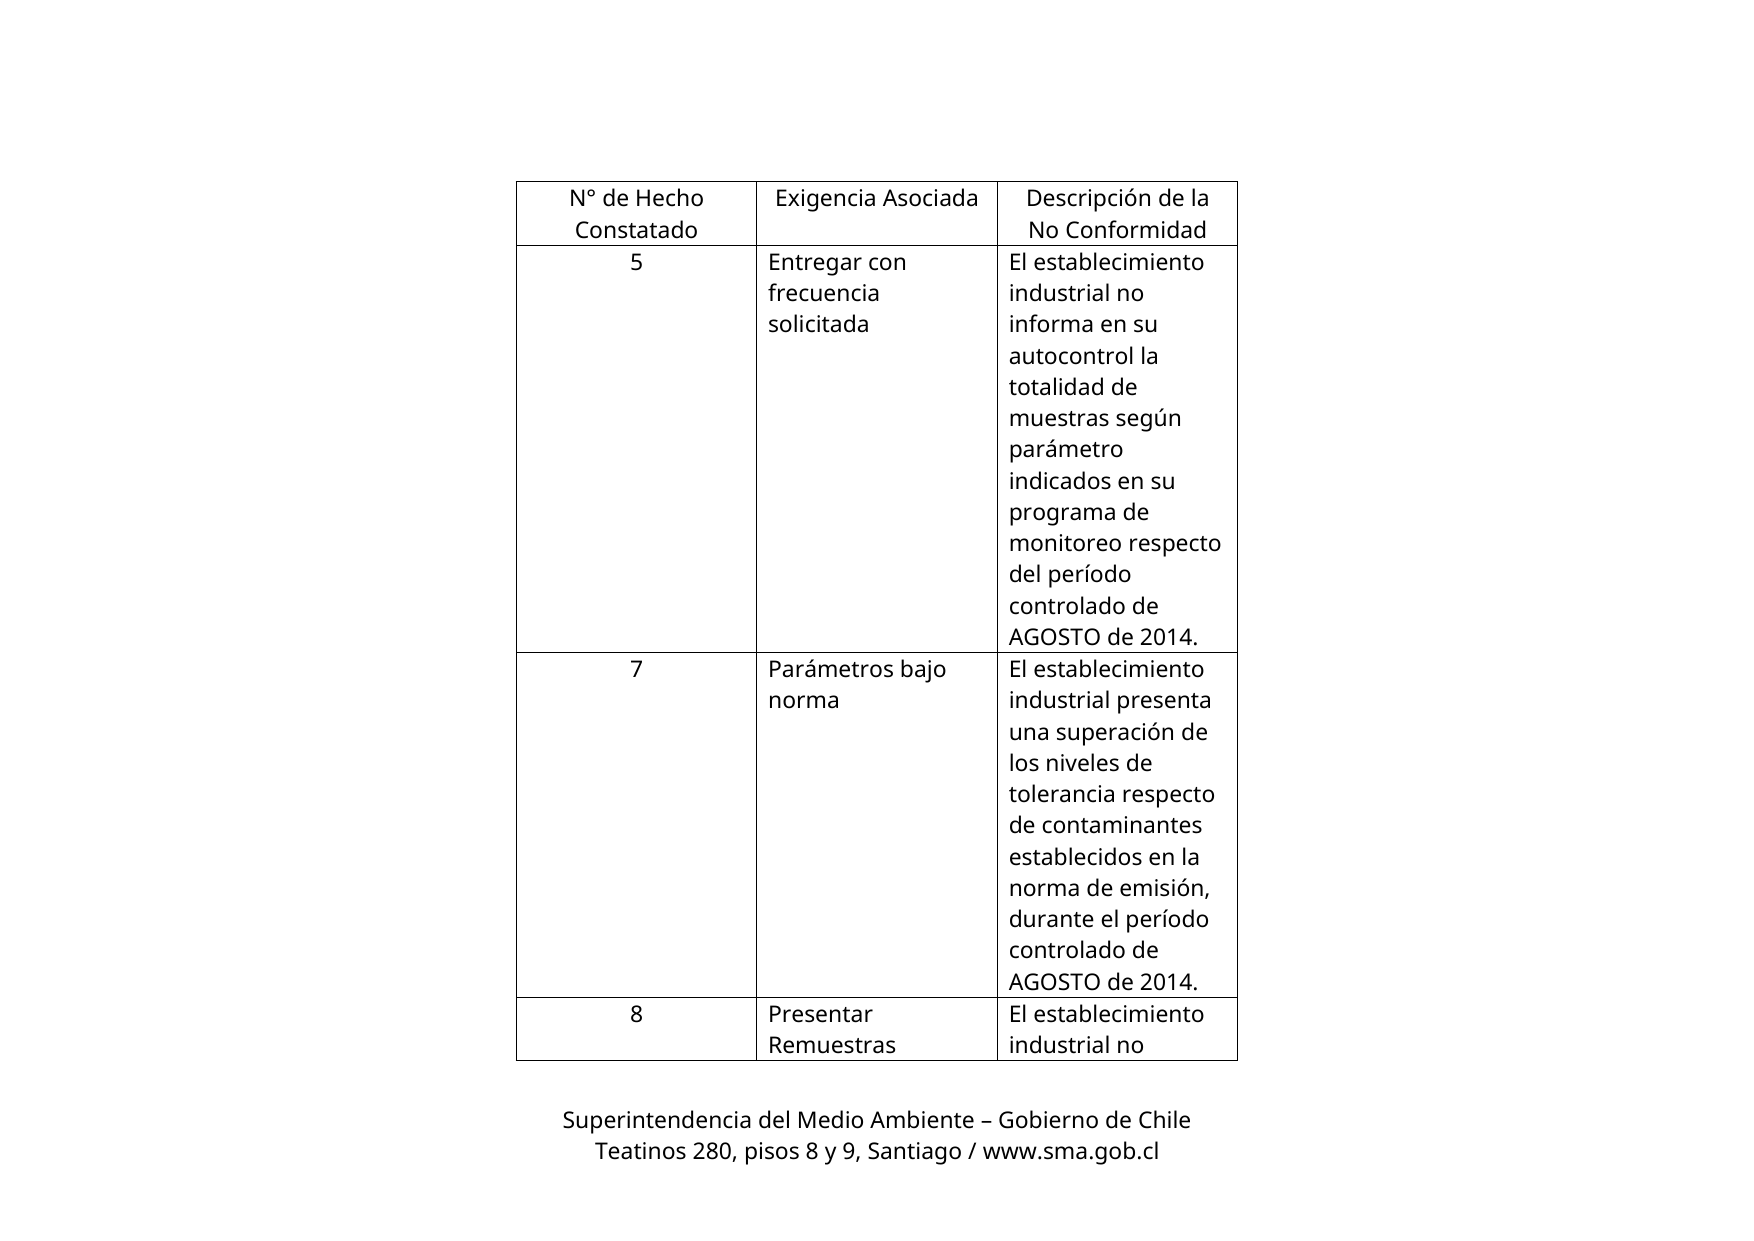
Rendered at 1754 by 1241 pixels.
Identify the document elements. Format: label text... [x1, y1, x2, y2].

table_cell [998, 998, 1237, 1060]
table_cell Parámetros bajo norma [757, 653, 997, 997]
table_cell 5 [517, 246, 756, 652]
table_cell 8 [517, 998, 756, 1060]
table_cell El establecimiento industrial no informa en su autocontrol la totalidad de muestras según parámetro indicados en su programa de monitoreo respecto del período controlado de AGOSTO de 2014. [998, 246, 1237, 652]
table_header N° de Hecho Constatado [517, 182, 756, 245]
table_cell Entregar con frecuencia solicitada [757, 246, 997, 652]
table_header Exigencia Asociada [757, 182, 997, 245]
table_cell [757, 998, 997, 1060]
table_cell 7 [517, 653, 756, 997]
table_cell El establecimiento industrial presenta una superación de los niveles de tolerancia respecto de contaminantes establecidos en la norma de emisión, durante el período controlado de AGOSTO de 2014. [998, 653, 1237, 997]
table_header Descripción de la No Conformidad [998, 182, 1237, 245]
